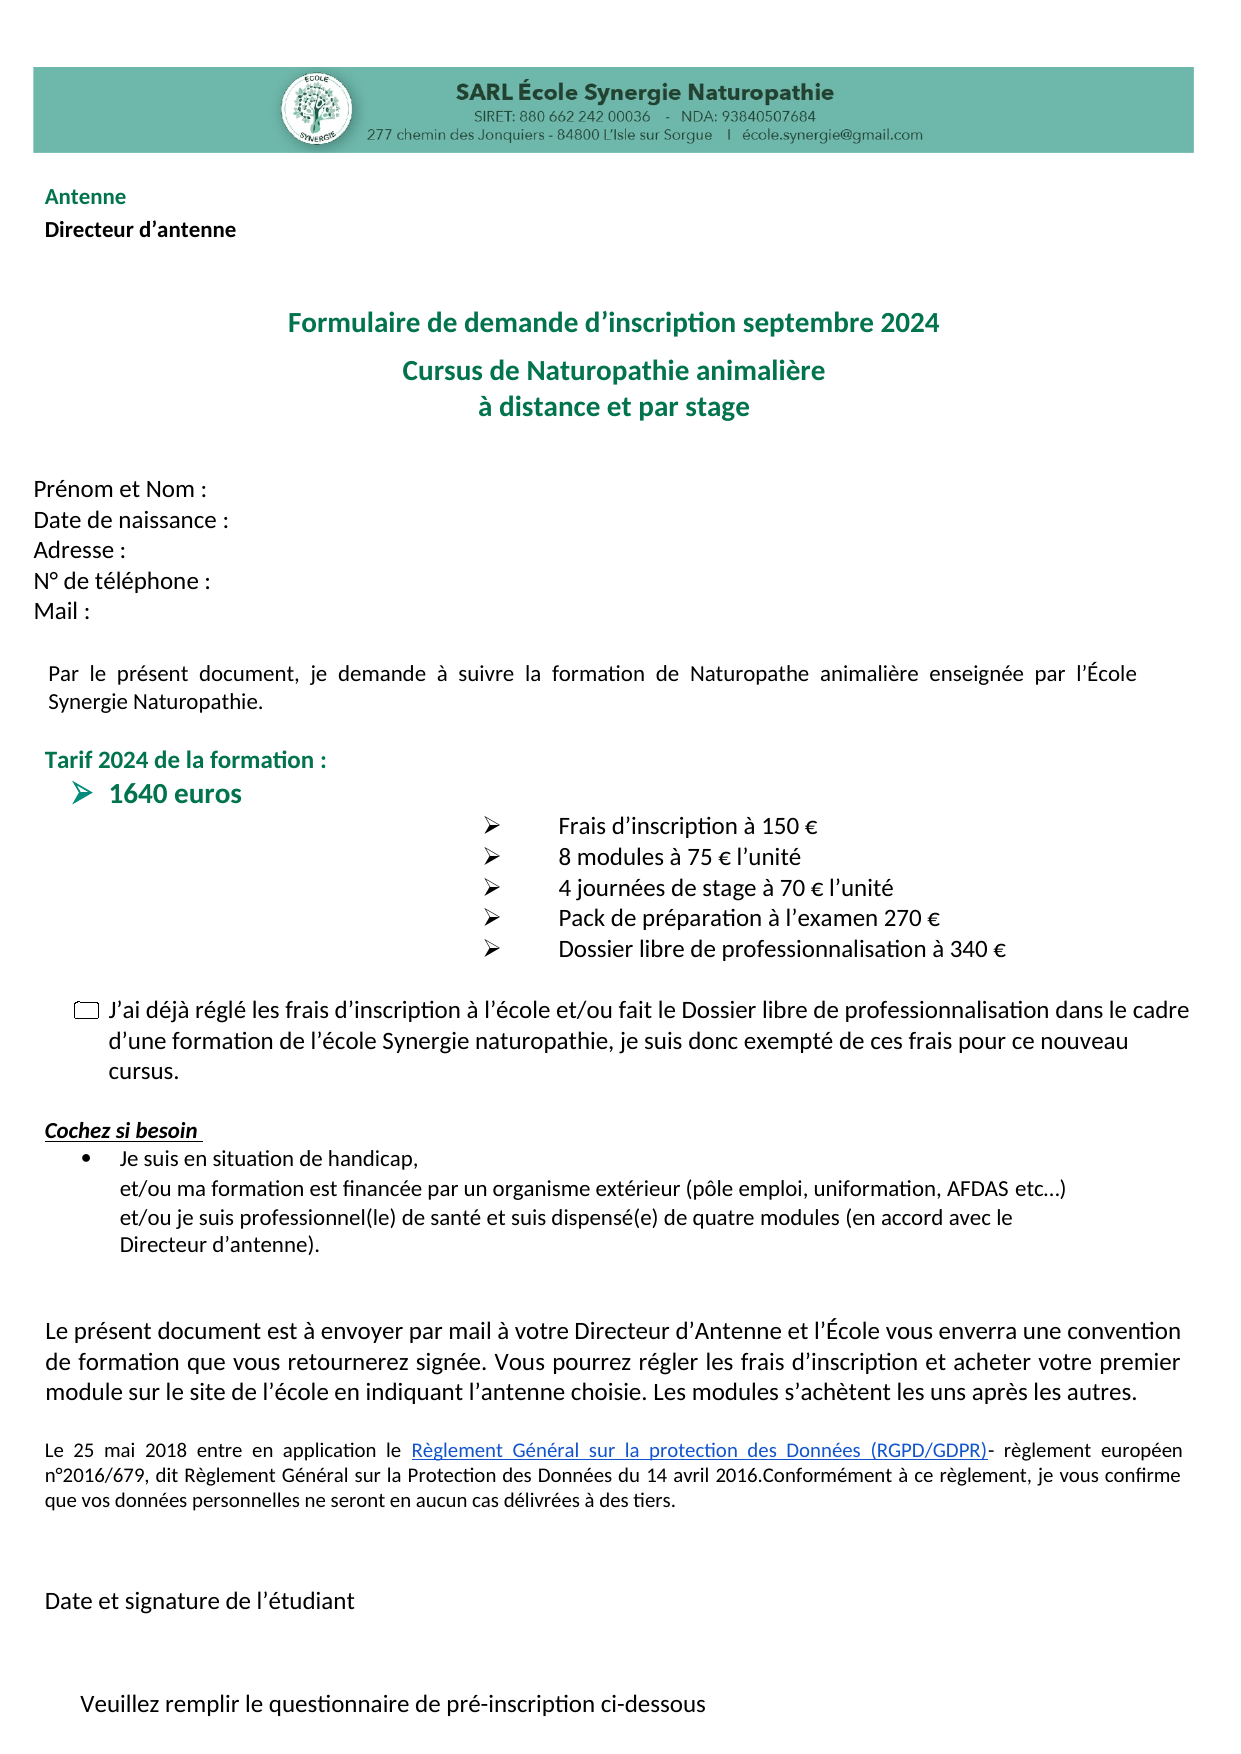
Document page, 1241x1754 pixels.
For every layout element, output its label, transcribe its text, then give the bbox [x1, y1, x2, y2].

list Frais d’inscription à 150 € [45, 811, 1194, 841]
list et/ou je suis professionnel(le) de santé et suis dispensé(e) de quatre modules (en accord avec le Directeur d’antenne). [82, 1203, 1067, 1258]
text Formulaire de demande d’inscription septembre 2024 [247, 304, 981, 340]
text Le 25 mai 2018 entre en application le Règlement Général sur la protection des Données (RGPD/GDPR)- règlement européen n°2016/679, dit Règlement Général sur la Protection des Données du 14 avril 2016.Conformément à ce règlement, je vous confirme que vos données personnelles ne seront en aucun cas délivrées à des tiers. [44, 1438, 1183, 1513]
text Par le présent document, je demande à suivre la formation de Naturopathe animalière enseignée par l’École Synergie Naturopathie. [48, 659, 1139, 715]
text Mail : [33, 595, 1194, 626]
text J’ai déjà réglé les frais d’inscription à l’école et/ou fait le Dossier libre de professionnalisation dans le cadre d’une formation de l’école Synergie naturopathie, je suis donc exempté de ces frais pour ce nouveau cursus. [44, 994, 1194, 1086]
text à distance et par stage [247, 388, 981, 424]
list et/ou ma formation est financée par un organisme extérieur (pôle emploi, uniformation, AFDAS etc…) [82, 1173, 1194, 1203]
text Antenne [33, 182, 1194, 210]
list Pack de préparation à l’examen 270 € [45, 902, 1194, 933]
text Tarif 2024 de la formation : [44, 744, 1194, 775]
list Je suis en situation de handicap, [82, 1144, 1194, 1173]
text Cochez si besoin [44, 1117, 1194, 1144]
text Le présent document est à envoyer par mail à votre Directeur d’Antenne et l’École vous enverra une convention de formation que vous retournerez signée. Vous pourrez régler les frais d’inscription et acheter votre premier module sur le site de l’école en indiquant l’antenne choisie. Les modules s’achètent les uns après les autres. [45, 1315, 1183, 1407]
text Prénom et Nom : [33, 473, 1194, 504]
list 1640 euros [71, 775, 1194, 810]
list 8 modules à 75 € l’unité [45, 841, 1194, 872]
list Dossier libre de professionnalisation à 340 € [45, 933, 1194, 963]
text Date et signature de l’étudiant [44, 1585, 1194, 1616]
text Date de naissance : [33, 504, 1194, 534]
text N° de téléphone : [33, 565, 1194, 595]
text Veuillez remplir le questionnaire de pré-inscription ci-dessous [44, 1688, 1194, 1718]
text Directeur d’antenne [44, 215, 1194, 243]
picture [33, 67, 1194, 153]
text Adresse : [33, 534, 1194, 565]
list 4 journées de stage à 70 € l’unité [45, 872, 1194, 902]
text Cursus de Naturopathie animalière [247, 352, 981, 388]
